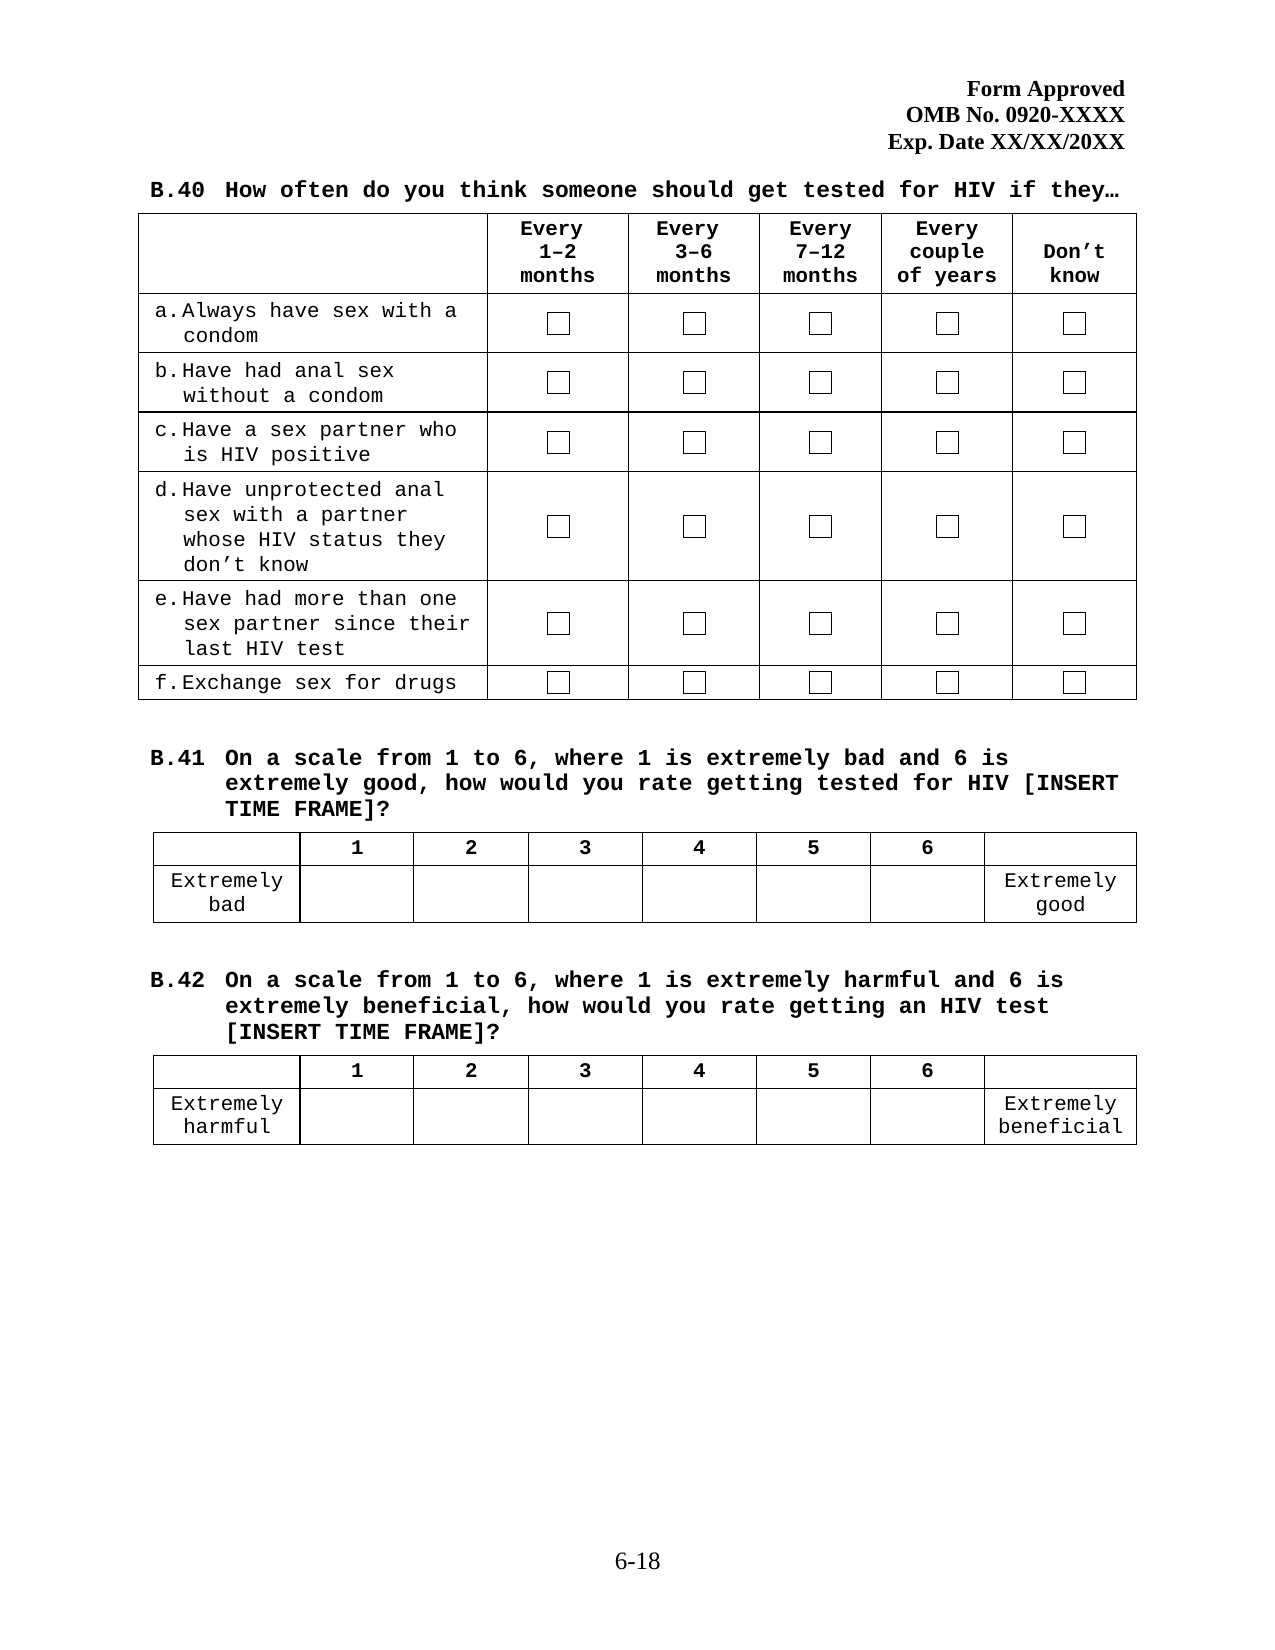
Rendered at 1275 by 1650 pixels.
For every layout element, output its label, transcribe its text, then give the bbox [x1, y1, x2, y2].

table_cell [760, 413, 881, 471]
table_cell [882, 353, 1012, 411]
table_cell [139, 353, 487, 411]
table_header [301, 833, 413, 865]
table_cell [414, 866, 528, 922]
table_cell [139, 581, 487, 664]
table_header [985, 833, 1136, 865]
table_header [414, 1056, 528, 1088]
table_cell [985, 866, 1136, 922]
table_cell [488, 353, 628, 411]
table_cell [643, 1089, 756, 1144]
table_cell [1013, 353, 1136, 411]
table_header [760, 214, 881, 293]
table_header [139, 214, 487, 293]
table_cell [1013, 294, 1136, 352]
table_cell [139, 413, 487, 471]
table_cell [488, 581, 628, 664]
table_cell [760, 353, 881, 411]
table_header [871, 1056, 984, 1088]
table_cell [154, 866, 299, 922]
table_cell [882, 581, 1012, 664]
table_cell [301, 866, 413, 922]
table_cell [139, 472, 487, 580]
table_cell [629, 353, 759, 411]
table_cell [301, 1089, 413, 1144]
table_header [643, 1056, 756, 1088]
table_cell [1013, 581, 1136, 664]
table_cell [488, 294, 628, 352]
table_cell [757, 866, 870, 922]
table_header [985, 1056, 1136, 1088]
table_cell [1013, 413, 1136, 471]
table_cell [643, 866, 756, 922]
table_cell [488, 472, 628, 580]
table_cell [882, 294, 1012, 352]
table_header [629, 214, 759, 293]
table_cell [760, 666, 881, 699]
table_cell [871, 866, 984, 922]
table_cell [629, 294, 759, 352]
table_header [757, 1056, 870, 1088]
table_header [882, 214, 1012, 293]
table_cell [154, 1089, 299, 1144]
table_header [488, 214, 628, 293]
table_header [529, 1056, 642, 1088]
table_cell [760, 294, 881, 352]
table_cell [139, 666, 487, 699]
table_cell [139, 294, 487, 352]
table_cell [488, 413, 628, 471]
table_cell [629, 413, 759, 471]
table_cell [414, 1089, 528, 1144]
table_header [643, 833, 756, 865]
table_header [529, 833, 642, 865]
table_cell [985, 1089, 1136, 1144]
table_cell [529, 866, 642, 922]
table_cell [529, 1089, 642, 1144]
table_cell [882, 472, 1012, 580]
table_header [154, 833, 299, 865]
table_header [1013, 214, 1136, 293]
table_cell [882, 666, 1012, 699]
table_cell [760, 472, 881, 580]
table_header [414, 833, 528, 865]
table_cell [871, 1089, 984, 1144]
text On a scale from 1 to 6, where 1 is extremely bad and 6 is extremely good, how would you rate getting tested for HIV [INSERT TIME FRAME]? [150, 746, 1125, 824]
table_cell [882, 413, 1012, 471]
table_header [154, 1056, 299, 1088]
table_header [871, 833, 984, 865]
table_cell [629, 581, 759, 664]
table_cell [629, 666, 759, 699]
text On a scale from 1 to 6, where 1 is extremely harmful and 6 is extremely beneficial, how would you rate getting an HIV test [INSERT TIME FRAME]? [150, 968, 1125, 1046]
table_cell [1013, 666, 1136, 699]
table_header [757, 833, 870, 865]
text How often do you think someone should get tested for HIV if they… [150, 178, 1125, 204]
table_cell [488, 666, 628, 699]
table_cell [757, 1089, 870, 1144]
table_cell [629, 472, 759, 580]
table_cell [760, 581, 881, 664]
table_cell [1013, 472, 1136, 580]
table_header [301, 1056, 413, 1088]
